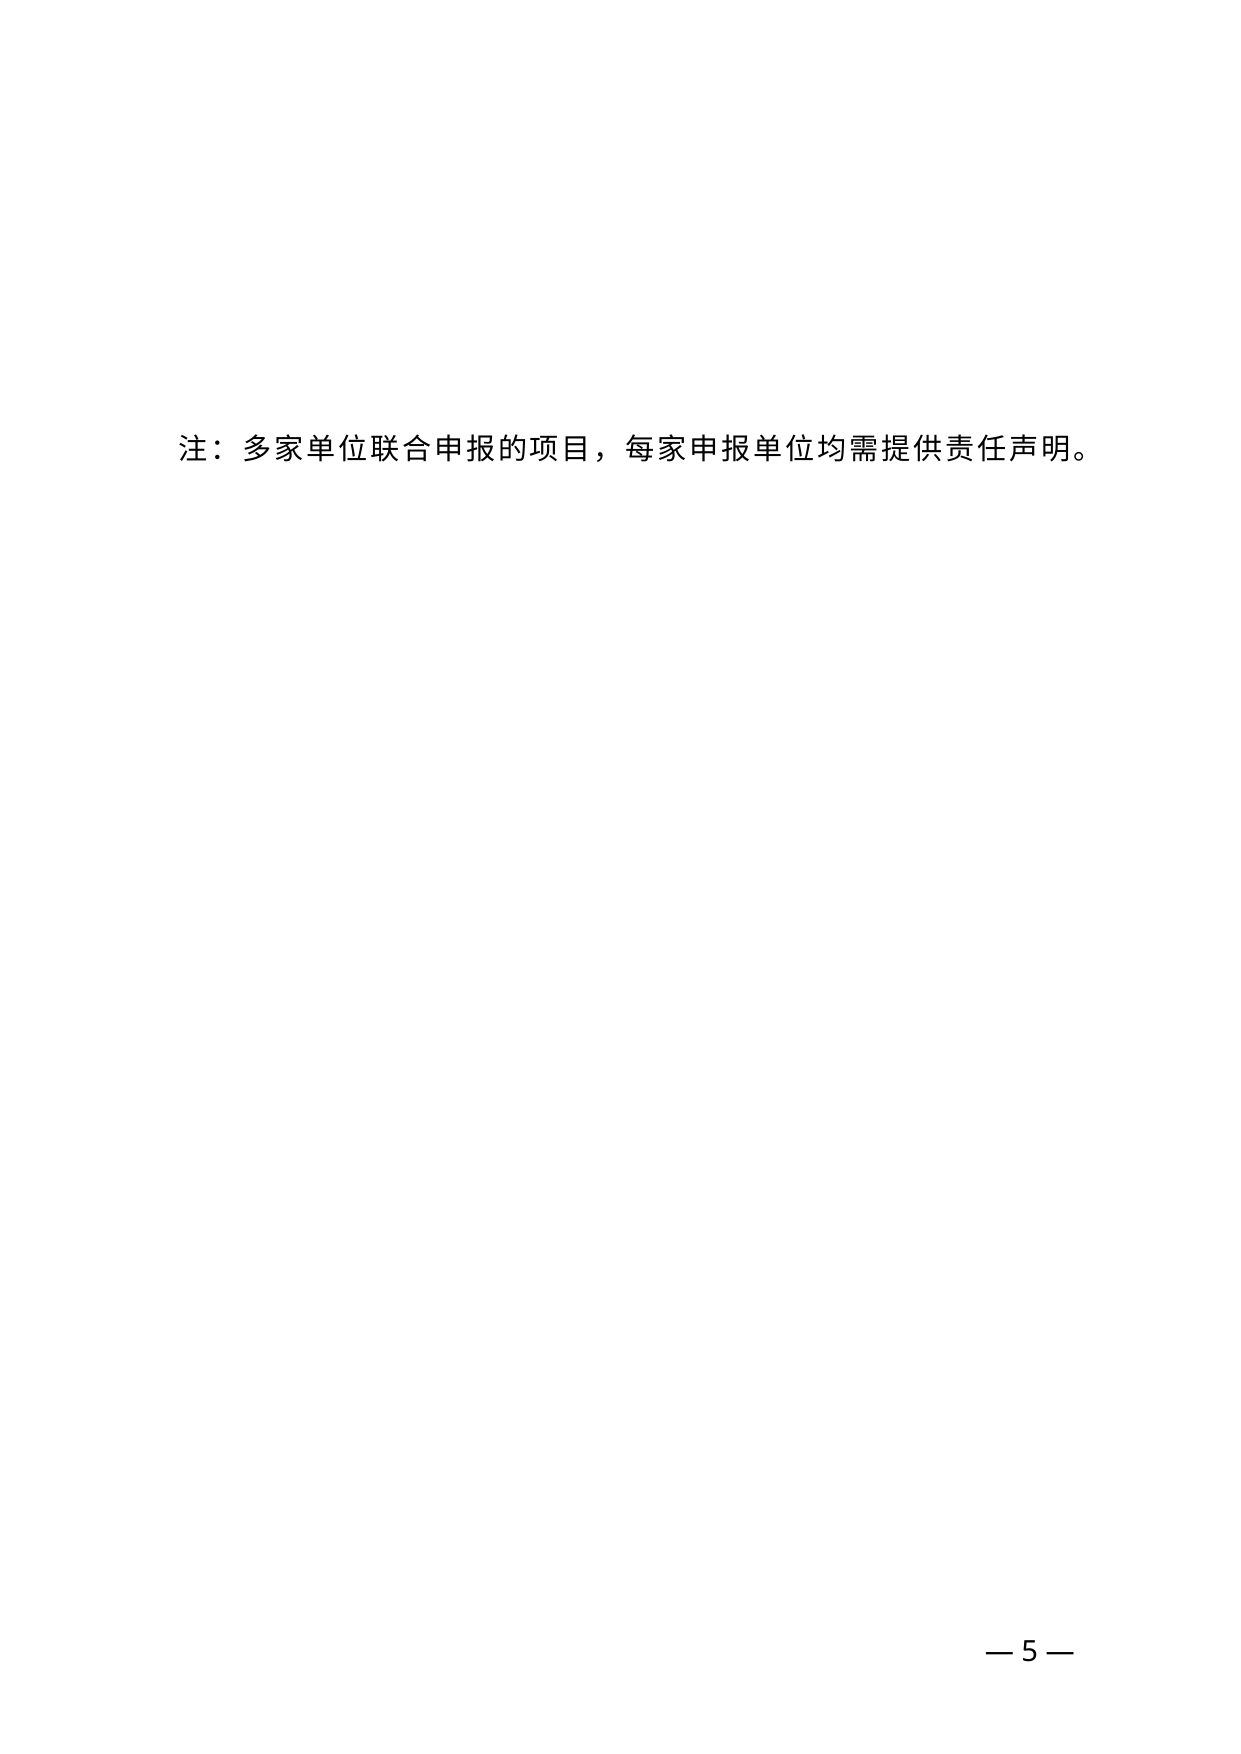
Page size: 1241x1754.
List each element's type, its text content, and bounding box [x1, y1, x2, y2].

text 注：多家单位联合申报的项目，每家申报单位均需提供责任声明。 [180, 413, 1072, 479]
